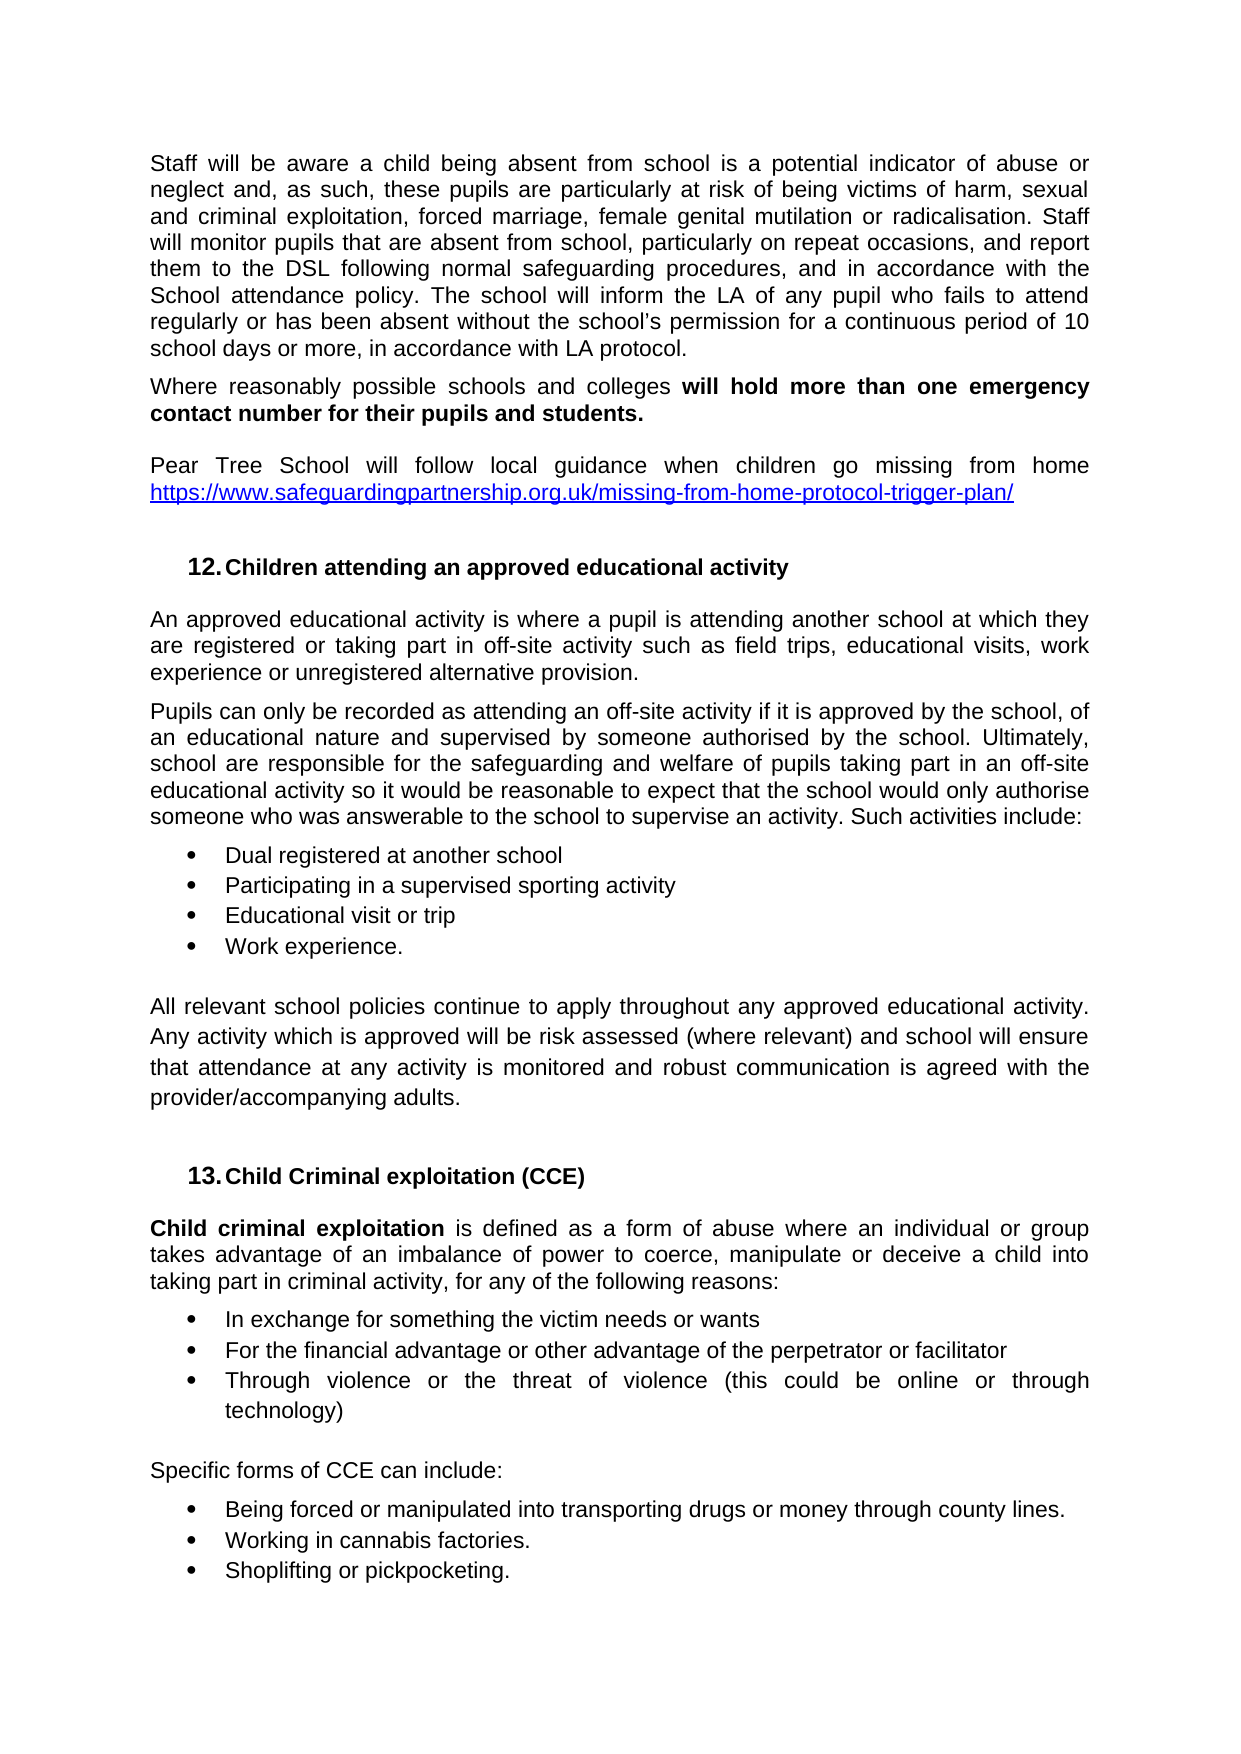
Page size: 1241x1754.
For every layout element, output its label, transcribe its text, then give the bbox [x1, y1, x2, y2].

text Specific forms of CCE can include: [150, 1457, 1090, 1484]
text Staff will be aware a child being absent from school is a potential indicator of abuse or neglect and, as such, these pupils are particularly at risk of being victims of harm, sexual and criminal exploitation, forced marriage, female genital mutilation or radicalisation. Staff will monitor pupils that are absent from school, particularly on repeat occasions, and report them to the DSL following normal safeguarding procedures, and in accordance with the School attendance policy. The school will inform the LA of any pupil who fails to attend regularly or has been absent without the school’s permission for a continuous period of 10 school days or more, in accordance with LA protocol. [150, 150, 1090, 361]
list Educational visit or trip [187, 902, 1090, 929]
list Child Criminal exploitation (CCE) [187, 1161, 1090, 1190]
list For the financial advantage or other advantage of the perpetrator or facilitator [187, 1337, 1090, 1363]
list Dual registered at another school [187, 842, 1090, 868]
list Being forced or manipulated into transporting drugs or money through county lines. [187, 1496, 1090, 1523]
text Pupils can only be recorded as attending an off-site activity if it is approved by the school, of an educational nature and supervised by someone authorised by the school. Ultimately, school are responsible for the safeguarding and welfare of pupils taking part in an off-site educational activity so it would be reasonable to expect that the school would only authorise someone who was answerable to the school to supervise an activity. Such activities include: [150, 698, 1090, 829]
list Work experience. [187, 933, 1090, 959]
text Pear Tree School will follow local guidance when children go missing from home https://www.safeguardingpartnership.org.uk/missing-from-home-protocol-trigger-plan/ [150, 452, 1090, 505]
text All relevant school policies continue to apply throughout any approved educational activity. Any activity which is approved will be risk assessed (where relevant) and school will ensure that attendance at any activity is monitored and robust communication is agreed with the provider/accompanying adults. [150, 993, 1090, 1110]
text Where reasonably possible schools and colleges will hold more than one emergency contact number for their pupils and students. [150, 373, 1090, 426]
list Working in cannabis factories. [187, 1527, 1090, 1553]
list In exchange for something the victim needs or wants [187, 1306, 1090, 1333]
text An approved educational activity is where a pupil is attending another school at which they are registered or taking part in off-site activity such as field trips, educational visits, work experience or unregistered alternative provision. [150, 606, 1090, 685]
list Children attending an approved educational activity [187, 552, 1090, 581]
list Participating in a supervised sporting activity [187, 872, 1090, 898]
list Shoplifting or pickpocketing. [187, 1557, 1090, 1583]
text Child criminal exploitation is defined as a form of abuse where an individual or group takes advantage of an imbalance of power to coerce, manipulate or deceive a child into taking part in criminal activity, for any of the following reasons: [150, 1215, 1090, 1294]
list Through violence or the threat of violence (this could be online or through technology) [187, 1367, 1090, 1423]
